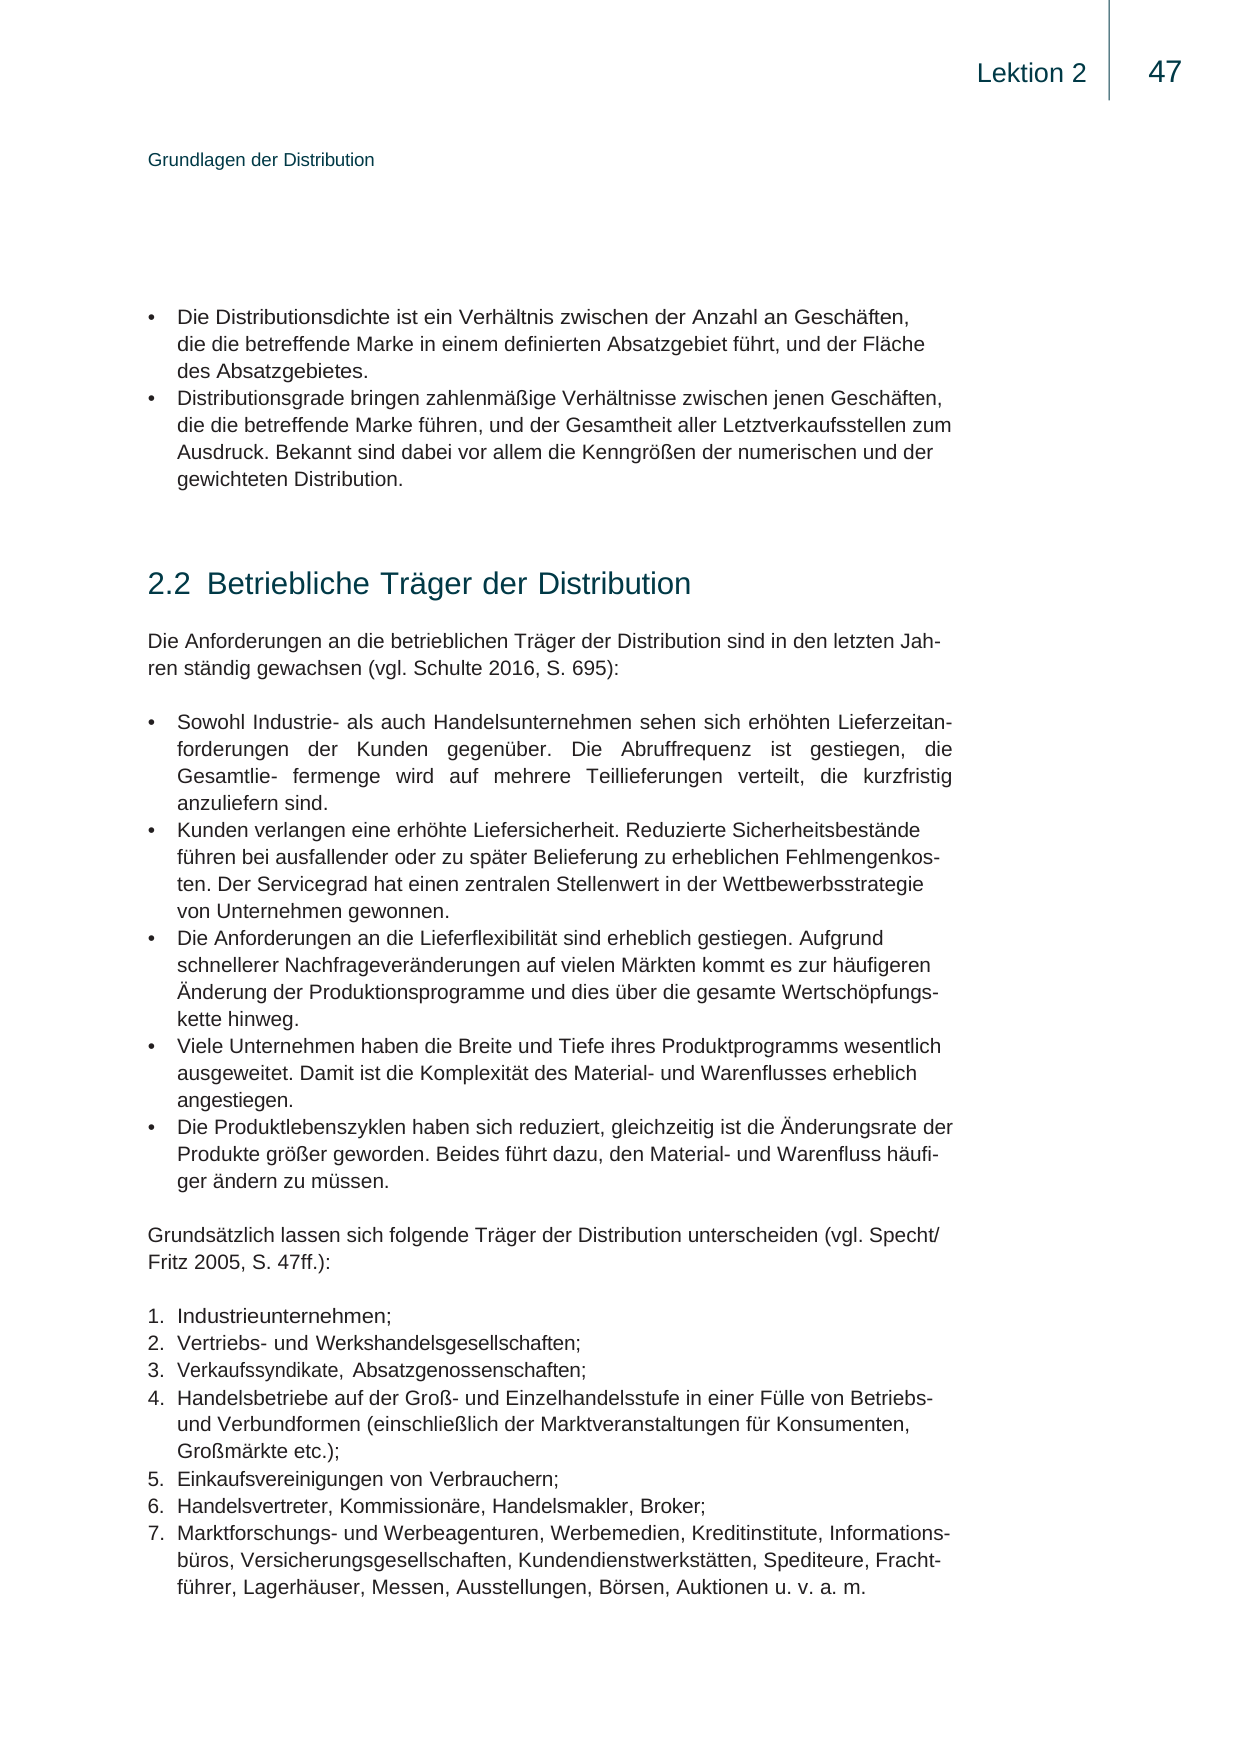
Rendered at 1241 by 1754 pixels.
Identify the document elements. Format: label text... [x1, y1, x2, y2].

list Industrieunternehmen; [147, 1304, 1192, 1328]
list Einkaufsvereinigungen von Verbrauchern; [147, 1466, 1192, 1490]
list Distributionsgrade bringen zahlenmäßige Verhältnisse zwischen jenen Geschäften, die die betreffende Marke führen, und der Gesamtheit aller Letztverkaufsstellen zum Ausdruck. Bekannt sind dabei vor allem die Kenngrößen der numerischen und der gewichteten Distribution. [148, 386, 961, 490]
list Die Anforderungen an die Lieferﬂexibilität sind erheblich gestiegen. Aufgrund schnellerer Nachfrageveränderungen auf vielen Märkten kommt es zur häuﬁgeren Änderung der Produktionsprogramme und dies über die gesamte Wertschöpfungs- kette hinweg. [148, 926, 945, 1031]
list Handelsbetriebe auf der Groß- und Einzelhandelsstufe in einer Fülle von Betriebs- und Verbundformen (einschließlich der Marktveranstaltungen für Konsumenten, Großmärkte etc.); [148, 1385, 943, 1463]
list Viele Unternehmen haben die Breite und Tiefe ihres Produktprogramms wesentlich ausgeweitet. Damit ist die Komplexität des Material- und Warenﬂusses erheblich angestiegen. [148, 1034, 948, 1112]
list Die Produktlebenszyklen haben sich reduziert, gleichzeitig ist die Änderungsrate der Produkte größer geworden. Beides führt dazu, den Material- und Warenﬂuss häuﬁ- ger ändern zu müssen. [148, 1115, 956, 1193]
list Vertriebs- und Werkshandelsgesellschaften; [147, 1331, 1192, 1355]
text Grundlagen der Distribution [148, 148, 1192, 170]
text Grundsätzlich lassen sich folgende Träger der Distribution unterscheiden (vgl. Specht/ Fritz 2005, S. 47ff.): [147, 1223, 969, 1274]
text Die Anforderungen an die betrieblichen Träger der Distribution sind in den letzten Jah- ren ständig gewachsen (vgl. Schulte 2016, S. 695): [147, 629, 969, 680]
list Kunden verlangen eine erhöhte Liefersicherheit. Reduzierte Sicherheitsbestände führen bei ausfallender oder zu später Belieferung zu erheblichen Fehlmengenkos- ten. Der Servicegrad hat einen zentralen Stellenwert in der Wettbewerbsstrategie von Unternehmen gewonnen. [148, 818, 949, 923]
list Sowohl Industrie- als auch Handelsunternehmen sehen sich erhöhten Lieferzeitan- forderungen der Kunden gegenüber. Die Abruffrequenz ist gestiegen, die Gesamtlie- fermenge wird auf mehrere Teillieferungen verteilt, die kurzfristig anzuliefern sind. [148, 710, 953, 815]
list Marktforschungs- und Werbeagenturen, Werbemedien, Kreditinstitute, Informations- büros, Versicherungsgesellschaften, Kundendienstwerkstätten, Spediteure, Fracht- führer, Lagerhäuser, Messen, Ausstellungen, Börsen, Auktionen u. v. a. m. [148, 1521, 959, 1598]
list Die Distributionsdichte ist ein Verhältnis zwischen der Anzahl an Geschäften, die die betreffende Marke in einem deﬁnierten Absatzgebiet führt, und der Fläche des Absatzgebietes. [148, 304, 941, 382]
subtitle Betriebliche Träger der Distribution [147, 565, 1192, 601]
list Handelsvertreter, Kommissionäre, Handelsmakler, Broker; [147, 1493, 1192, 1517]
list Verkaufssyndikate, Absatzgenossenschaften; [147, 1358, 1192, 1382]
